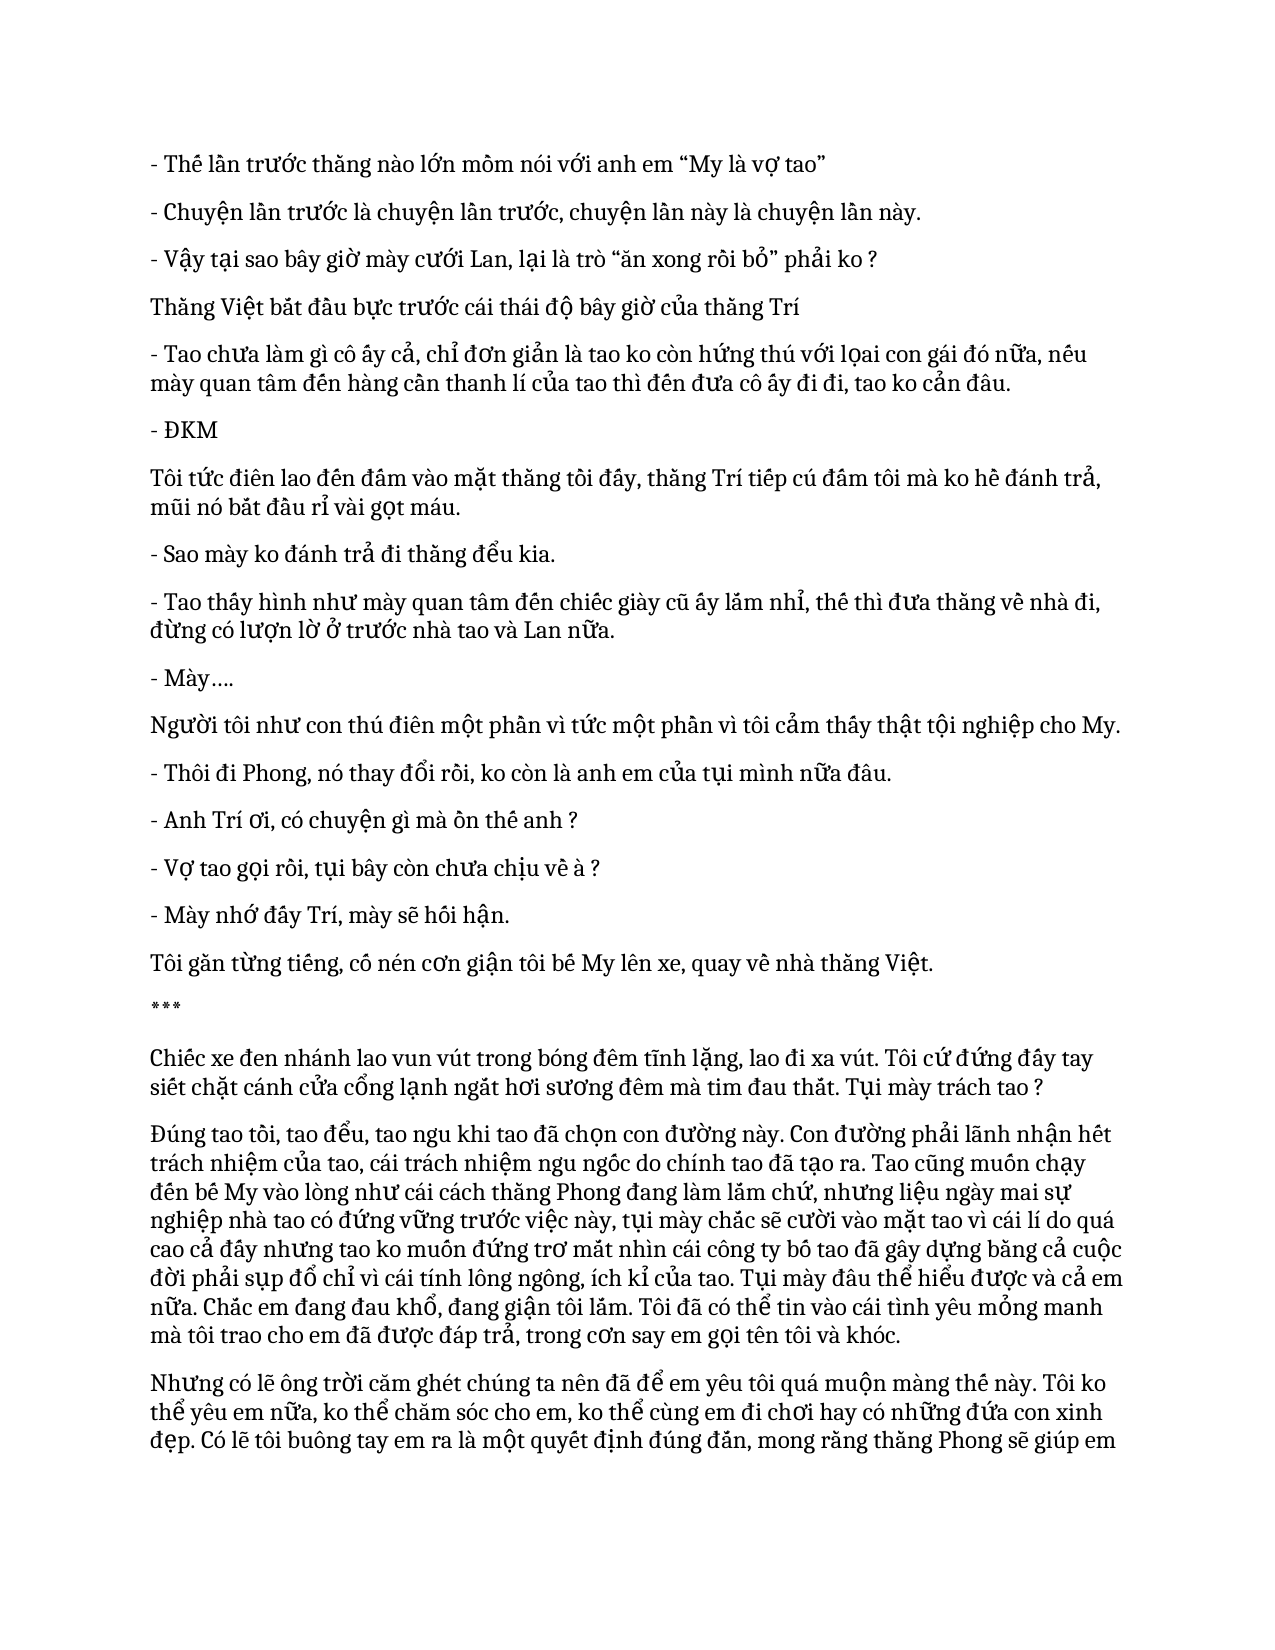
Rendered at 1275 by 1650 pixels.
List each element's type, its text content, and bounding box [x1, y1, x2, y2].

text - Thôi đi Phong, nó thay đổi rồi, ko còn là anh em của tụi mình nữa đâu. [150, 759, 1125, 787]
text - Tao thấy hình như mày quan tâm đến chiếc giày cũ ấy lắm nhỉ, thế thì đưa thằng về nhà đi, đừng có lượn lờ ở trước nhà tao và Lan nữa. [150, 587, 1125, 645]
text - Anh Trí ơi, có chuyện gì mà ồn thế anh ? [150, 806, 1125, 835]
text - Chuyện lần trước là chuyện lần trước, chuyện lần này là chuyện lần này. [150, 197, 1125, 226]
text Đúng tao tồi, tao đểu, tao ngu khi tao đã chọn con đường này. Con đường phải lãnh nhận hết trách nhiệm của tao, cái trách nhiệm ngu ngốc do chính tao đã tạo ra. Tao cũng muốn chạy đến bế My vào lòng như cái cách thằng Phong đang làm lắm chứ, nhưng liệu ngày mai sự nghiệp nhà tao có đứng vững trước việc này, tụi mày chắc sẽ cười vào mặt tao vì cái lí do quá cao cả đấy nhưng tao ko muốn đứng trơ mắt nhìn cái công ty bố tao đã gây dựng bằng cả cuộc đời phải sụp đổ chỉ vì cái tính lông ngông, ích kỉ của tao. Tụi mày đâu thể hiểu được và cả em nữa. Chắc em đang đau khổ, đang giận tôi lắm. Tôi đã có thể tin vào cái tình yêu mỏng manh mà tôi trao cho em đã được đáp trả, trong cơn say em gọi tên tôi và khóc. [150, 1120, 1125, 1350]
text - Vậy tại sao bây giờ mày cưới Lan, lại là trò “ăn xong rồi bỏ” phải ko ? [150, 245, 1125, 274]
text - Mày…. [150, 664, 1125, 692]
text Tôi gằn từng tiếng, cố nén cơn giận tôi bế My lên xe, quay về nhà thằng Việt. [150, 949, 1125, 977]
text - Mày nhớ đấy Trí, mày sẽ hối hận. [150, 901, 1125, 930]
text Người tôi như con thú điên một phần vì tức một phần vì tôi cảm thấy thật tội nghiệp cho My. [150, 711, 1125, 740]
text Tôi tức điên lao đến đấm vào mặt thằng tồi đấy, thằng Trí tiếp cú đấm tôi mà ko hề đánh trả, mũi nó bắt đầu rỉ vài gọt máu. [150, 464, 1125, 521]
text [150, 1369, 1125, 1455]
text Thằng Việt bắt đầu bực trước cái thái độ bây giờ của thằng Trí [150, 292, 1125, 321]
text - ĐKM [150, 416, 1125, 445]
text - Tao chưa làm gì cô ấy cả, chỉ đơn giản là tao ko còn hứng thú với lọai con gái đó nữa, nếu mày quan tâm đến hàng cần thanh lí của tao thì đến đưa cô ấy đi đi, tao ko cản đâu. [150, 340, 1125, 397]
text - Thế lần trước thằng nào lớn mồm nói với anh em “My là vợ tao” [150, 150, 1125, 179]
text - Vợ tao gọi rồi, tụi bây còn chưa chịu về à ? [150, 854, 1125, 882]
text *** [150, 996, 1125, 1025]
text - Sao mày ko đánh trả đi thằng đểu kia. [150, 540, 1125, 569]
text Chiếc xe đen nhánh lao vun vút trong bóng đêm tĩnh lặng, lao đi xa vút. Tôi cứ đứng đấy tay siết chặt cánh cửa cổng lạnh ngắt hơi sương đêm mà tim đau thắt. Tụi mày trách tao ? [150, 1044, 1125, 1101]
